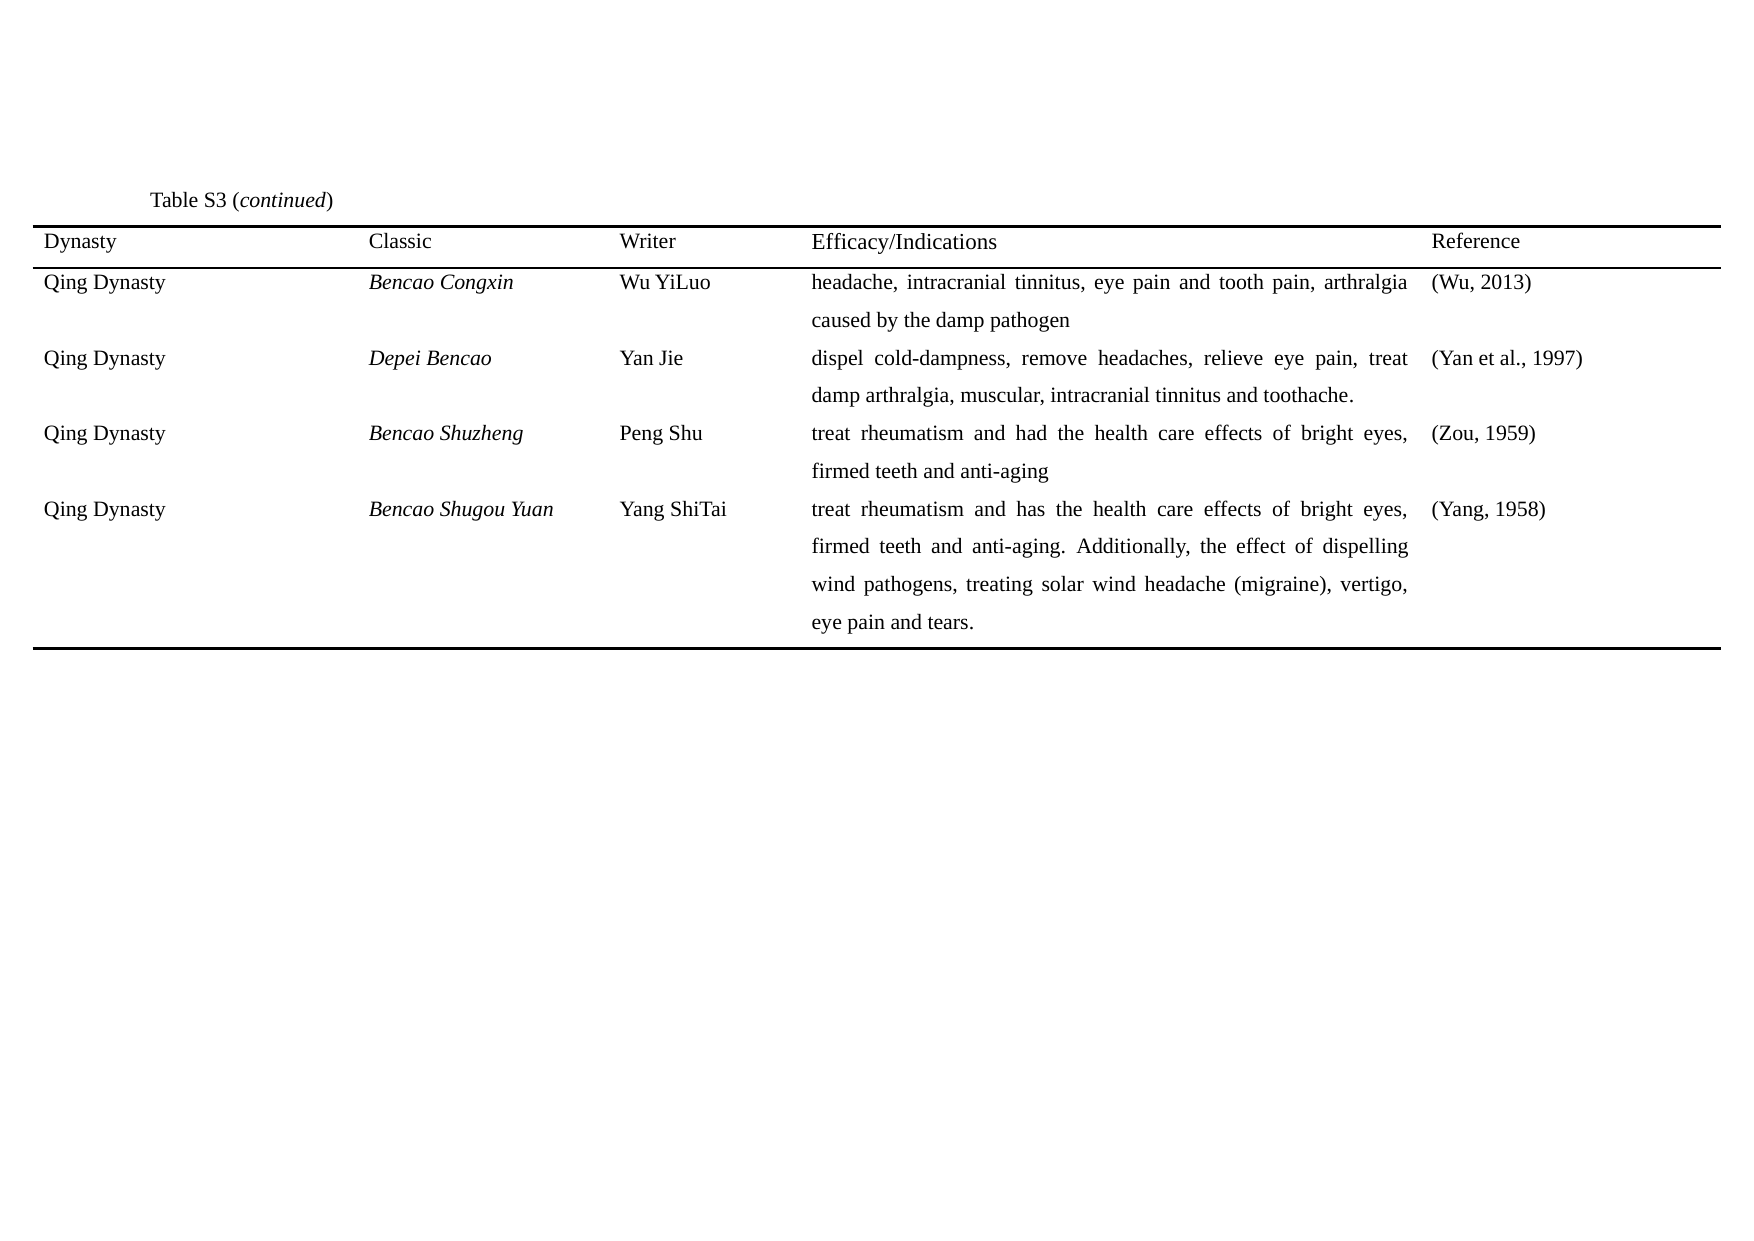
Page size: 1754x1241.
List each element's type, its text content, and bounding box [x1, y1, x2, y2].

table_header Efficacy/Indications [800, 228, 1420, 267]
table_header Dynasty [33, 228, 357, 267]
table_header Classic [357, 228, 608, 267]
table_cell Qing Dynasty [33, 269, 357, 344]
table_cell (Yang, 1958) [1420, 496, 1721, 647]
text Table S3 (continued) [150, 187, 1604, 212]
table_header Reference [1420, 228, 1721, 267]
table_cell Bencao Shuzheng [357, 420, 608, 496]
table_cell Yan Jie [608, 345, 800, 420]
table_cell treat rheumatism and has the health care effects of bright eyes, firmed teeth and anti-aging. Additionally, the effect of dispelling wind pathogens, treating solar wind headache (migraine), vertigo, eye pain and tears. [800, 496, 1420, 647]
table_cell (Yan et al., 1997) [1420, 345, 1721, 420]
table_cell Qing Dynasty [33, 420, 357, 496]
table_cell (Wu, 2013) [1420, 269, 1721, 344]
table_cell Wu YiLuo [608, 269, 800, 344]
table_cell Bencao Congxin [357, 269, 608, 344]
table_cell Qing Dynasty [33, 496, 357, 647]
table_cell Peng Shu [608, 420, 800, 496]
table_cell dispel cold-dampness, remove headaches, relieve eye pain, treat damp arthralgia, muscular, intracranial tinnitus and toothache. [800, 345, 1420, 420]
table_cell treat rheumatism and had the health care effects of bright eyes, firmed teeth and anti-aging [800, 420, 1420, 496]
table_cell Depei Bencao [357, 345, 608, 420]
table_cell Qing Dynasty [33, 345, 357, 420]
table_cell Bencao Shugou Yuan [357, 496, 608, 647]
table_cell (Zou, 1959) [1420, 420, 1721, 496]
table_header Writer [608, 228, 800, 267]
table_cell Yang ShiTai [608, 496, 800, 647]
table_cell headache, intracranial tinnitus, eye pain and tooth pain, arthralgia caused by the damp pathogen [800, 269, 1420, 344]
